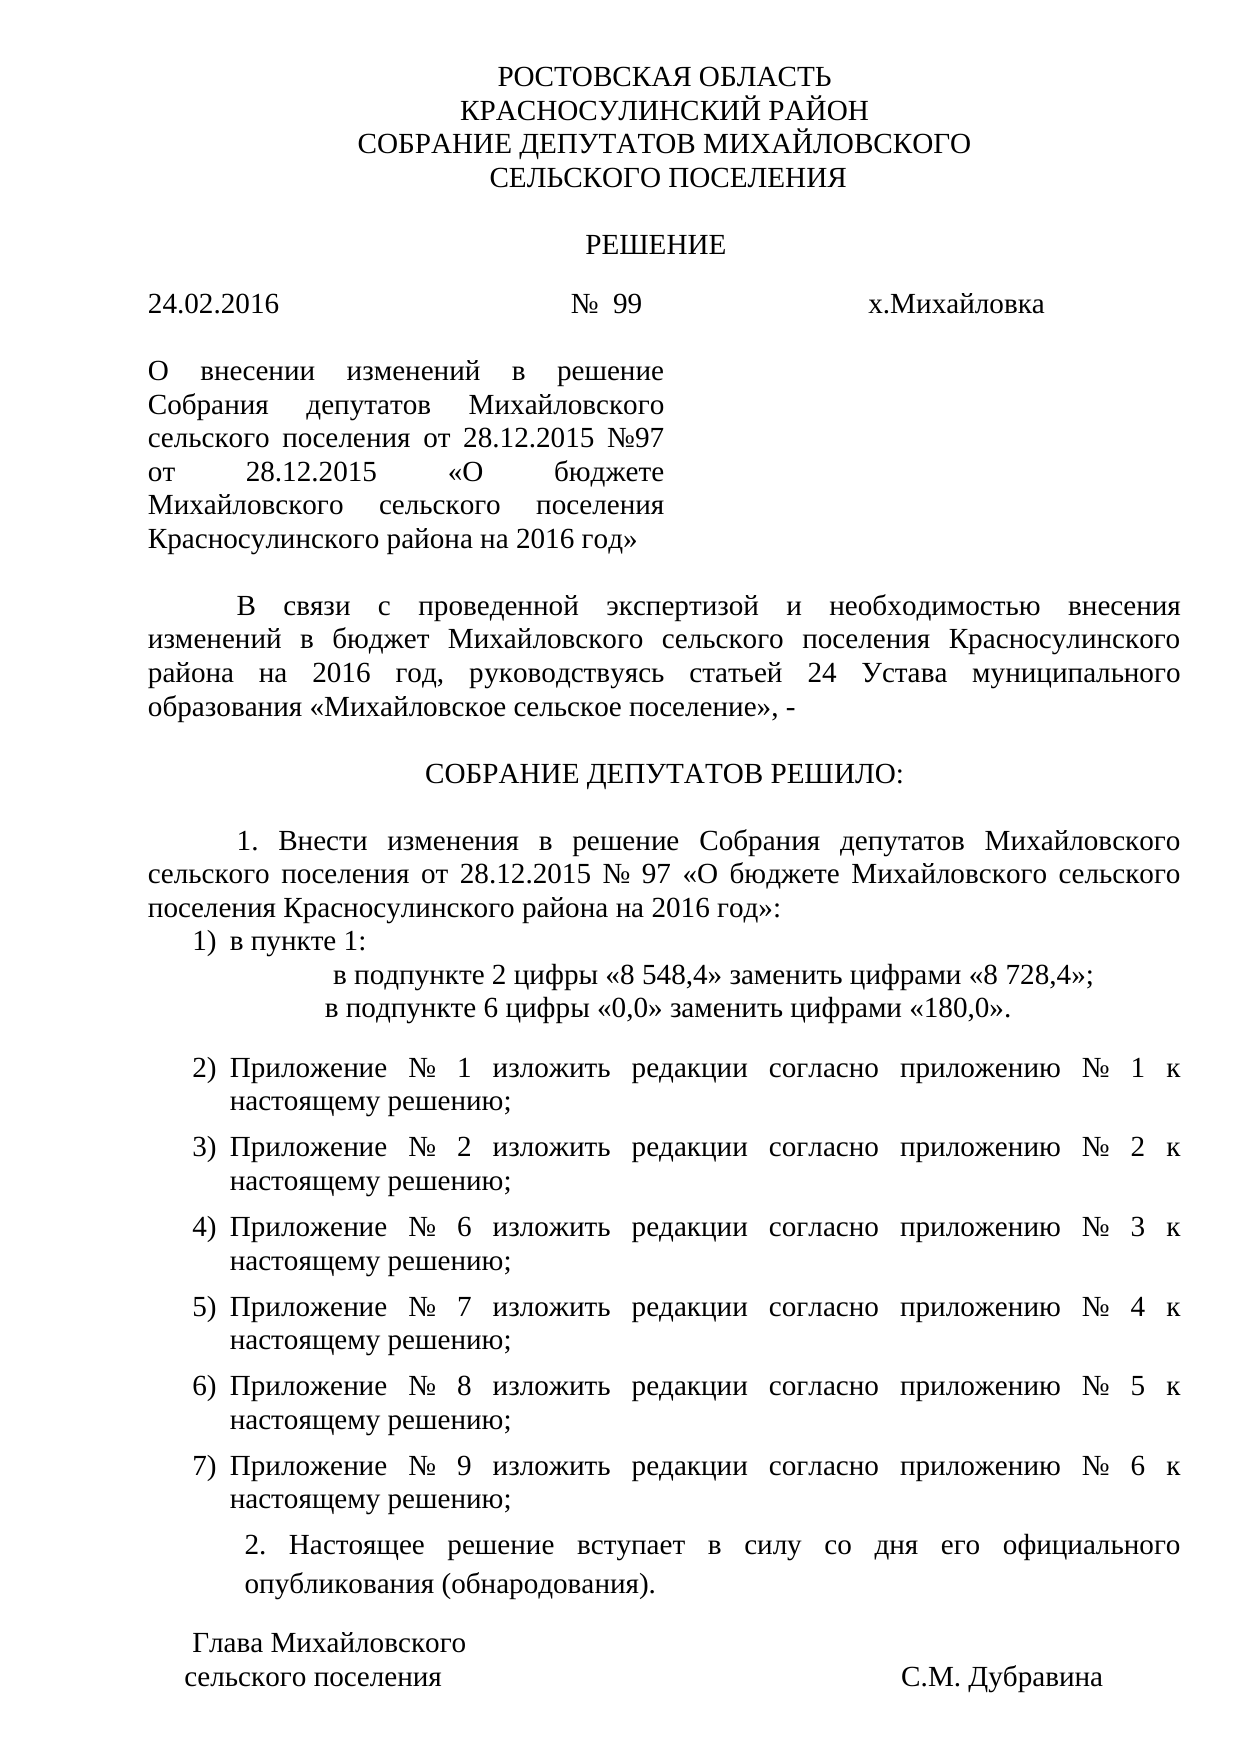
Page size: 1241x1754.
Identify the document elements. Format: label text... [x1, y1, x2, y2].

list Приложение № 2 изложить редакции согласно приложению № 2 к настоящему решению; [192, 1129, 1181, 1197]
text РОСТОВСКАЯ ОБЛАСТЬ [148, 59, 1181, 93]
text в подпункте 2 цифры «8 548,4» заменить цифрами «8 728,4»; [244, 957, 1181, 991]
list Приложение № 8 изложить редакции согласно приложению № 5 к настоящему решению; [192, 1368, 1181, 1435]
text 2. Настоящее решение вступает в силу со дня его официального опубликования (обнародования). [244, 1527, 1181, 1599]
list Приложение № 9 изложить редакции согласно приложению № 6 к настоящему решению; [192, 1448, 1181, 1515]
text в подпункте 6 цифры «0,0» заменить цифрами «180,0». [244, 991, 1181, 1024]
list Приложение № 1 изложить редакции согласно приложению № 1 к настоящему решению; [192, 1050, 1181, 1117]
text СЕЛЬСКОГО ПОСЕЛЕНИЯ [148, 160, 1181, 193]
text сельского поселения С.М. Дубравина [148, 1659, 1181, 1692]
text 24.02.2016 № 99 х.Михайловка [148, 286, 1167, 320]
list в пункте 1: [192, 923, 1181, 957]
list Приложение № 7 изложить редакции согласно приложению № 4 к настоящему решению; [192, 1289, 1181, 1356]
text РЕШЕНИЕ [148, 227, 1181, 260]
text СОБРАНИЕ ДЕПУТАТОВ МИХАЙЛОВСКОГО [148, 126, 1181, 160]
text КРАСНОСУЛИНСКИЙ РАЙОН [148, 93, 1181, 126]
list Приложение № 6 изложить редакции согласно приложению № 3 к настоящему решению; [192, 1209, 1181, 1276]
text В связи с проведенной экспертизой и необходимостью внесения изменений в бюджет Михайловского сельского поселения Красносулинского района на 2016 год, руководствуясь статьей 24 Устава муниципального образования «Михайловское сельское поселение», - [148, 588, 1181, 722]
text О внесении изменений в решение Собрания депутатов Михайловского сельского поселения от 28.12.2015 №97 от 28.12.2015 «О бюджете Михайловского сельского поселения Красносулинского района на 2016 год» [148, 353, 664, 554]
text СОБРАНИЕ ДЕПУТАТОВ РЕШИЛО: [148, 756, 1181, 789]
text Глава Михайловского [148, 1625, 1181, 1659]
text 1. Внести изменения в решение Собрания депутатов Михайловского сельского поселения от 28.12.2015 № 97 «О бюджете Михайловского сельского поселения Красносулинского района на 2016 год»: [148, 823, 1181, 923]
